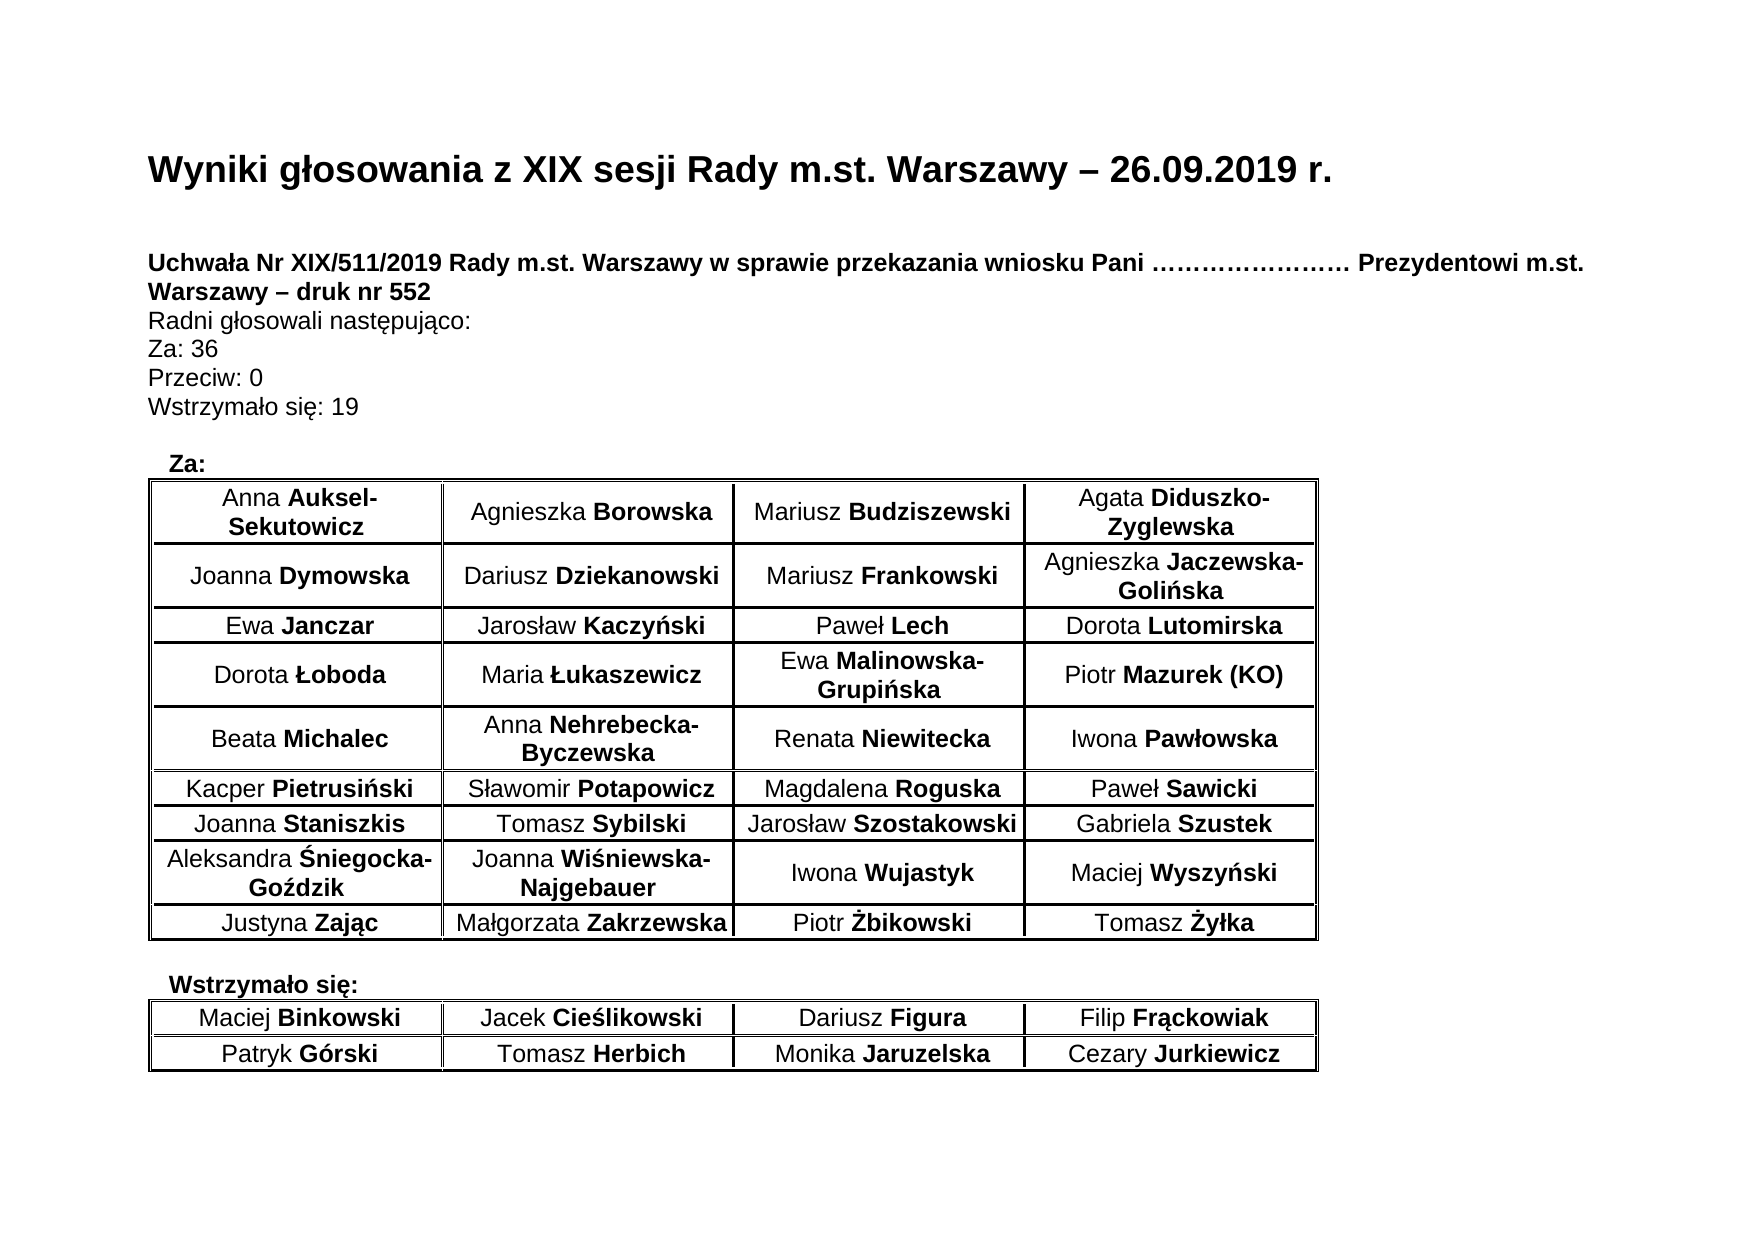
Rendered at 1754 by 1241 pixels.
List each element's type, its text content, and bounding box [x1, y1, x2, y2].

table_cell Dorota Łoboda [152, 641, 441, 705]
table_cell Tomasz Żyłka [1024, 903, 1317, 938]
table_cell Iwona Wujastyk [735, 842, 1023, 903]
text Wyniki głosowania z XIX sesji Rady m.st. Warszawy – 26.09.2019 r. [148, 148, 1606, 191]
table_header Agata Diduszko-Zyglewska [1024, 482, 1315, 542]
table_cell Jarosław Kaczyński [444, 609, 732, 641]
table_cell Maria Łukaszewicz [444, 644, 732, 705]
table_cell Justyna Zając [150, 903, 442, 938]
table_cell Beata Michalec [152, 705, 441, 769]
table_cell Piotr Mazurek (KO) [1026, 641, 1315, 705]
text Wstrzymało się: [148, 941, 1606, 999]
table_cell Jarosław Szostakowski [735, 807, 1023, 839]
table_cell Piotr Żbikowski [733, 906, 1024, 938]
table_cell Gabriela Szustek [1026, 804, 1315, 839]
table_cell Monika Jaruzelska [733, 1037, 1024, 1069]
table_header Dariusz Figura [733, 1002, 1024, 1034]
table_header Jacek Cieślikowski [443, 1002, 733, 1034]
table_cell Ewa Malinowska-Grupińska [735, 644, 1023, 705]
table_header Mariusz Budziszewski [733, 482, 1024, 542]
table_cell Małgorzata Zakrzewska [443, 906, 733, 938]
table_header Anna Auksel-Sekutowicz [152, 482, 442, 542]
text Uchwała Nr XIX/511/2019 Rady m.st. Warszawy w sprawie przekazania wniosku Pani …………………… Prezydentowi m.st. Warszawy – druk nr 552 Radni głosowali następująco: Za: 36 Przeciw: 0 Wstrzymało się: 19 Za: [148, 191, 1606, 478]
table_cell Joanna Staniszkis [152, 804, 441, 839]
table_header Filip Frąckowiak [1024, 1002, 1315, 1034]
table_cell Renata Niewitecka [735, 708, 1023, 769]
table_cell Kacper Pietrusiński [150, 769, 442, 804]
table_cell Iwona Pawłowska [1026, 705, 1315, 769]
table_cell Joanna Wiśniewska-Najgebauer [444, 842, 732, 903]
table_cell Sławomir Potapowicz [444, 772, 732, 804]
table_cell Anna Nehrebecka-Byczewska [444, 708, 732, 769]
table_cell Dariusz Dziekanowski [444, 545, 732, 606]
table_header Maciej Binkowski [152, 1002, 442, 1034]
table_header Agnieszka Borowska [443, 482, 733, 542]
table_cell Agnieszka Jaczewska-Golińska [1026, 542, 1315, 606]
table_cell Paweł Lech [735, 609, 1023, 641]
table_cell Tomasz Herbich [443, 1037, 733, 1069]
table_cell Mariusz Frankowski [735, 545, 1023, 606]
table_cell Magdalena Roguska [735, 772, 1023, 804]
table_cell Dorota Lutomirska [1026, 606, 1315, 641]
table_cell Cezary Jurkiewicz [1024, 1034, 1317, 1069]
table_cell Aleksandra Śniegocka-Goździk [152, 839, 441, 903]
table_cell Ewa Janczar [152, 606, 441, 641]
table_cell Joanna Dymowska [152, 542, 441, 606]
table_cell Maciej Wyszyński [1026, 839, 1315, 903]
table_cell Paweł Sawicki [1024, 769, 1317, 804]
table_cell Patryk Górski [150, 1034, 442, 1069]
table_cell Tomasz Sybilski [444, 807, 732, 839]
